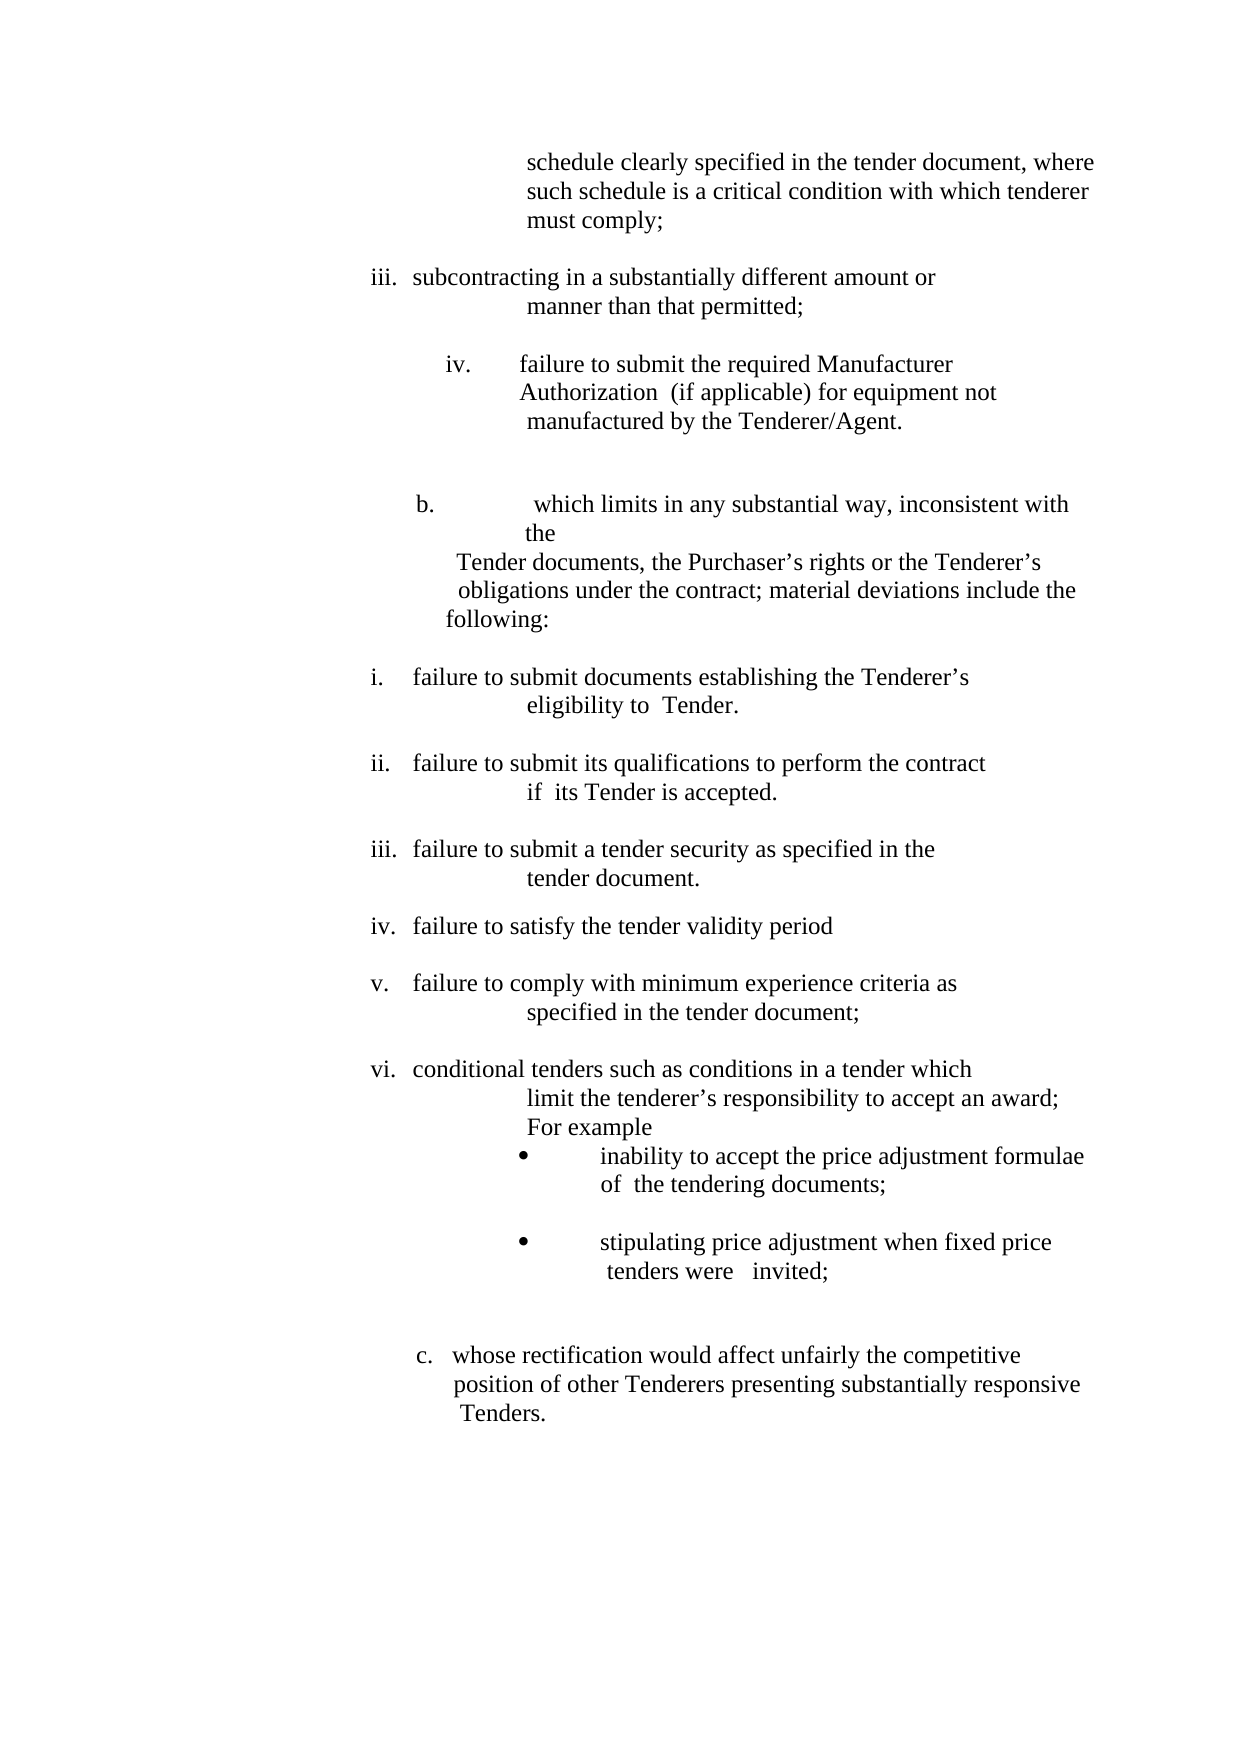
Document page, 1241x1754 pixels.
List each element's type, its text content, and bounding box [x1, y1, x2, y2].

text Tender documents, the Purchaser’s rights or the Tenderer’s [150, 547, 1101, 575]
text specified in the tender document; [445, 997, 1101, 1026]
text For example [445, 1112, 1101, 1141]
list stipulating price adjustment when fixed price [445, 1227, 1101, 1256]
text of the tendering documents; [519, 1169, 1101, 1198]
list failure to satisfy the tender validity period [150, 911, 1101, 939]
text c. whose rectification would affect unfairly the competitive [416, 1340, 1101, 1369]
list failure to comply with minimum experience criteria as [150, 968, 1101, 997]
list failure to submit a tender security as specified in the [150, 834, 1101, 863]
text schedule clearly specified in the tender document, where [445, 147, 1101, 176]
list failure to submit its qualifications to perform the contract [150, 748, 1101, 777]
list inability to accept the price adjustment formulae [445, 1141, 1101, 1169]
list failure to submit the required Manufacturer Authorization (if applicable) for equipment not [445, 349, 1101, 406]
text obligations under the contract; material deviations include the following: [445, 575, 1101, 633]
text must comply; [445, 205, 1101, 234]
text tender document. [445, 863, 1101, 892]
text Tenders. [416, 1398, 1101, 1426]
text tenders were invited; [519, 1256, 1101, 1284]
text such schedule is a critical condition with which tenderer [445, 176, 1101, 205]
text limit the tenderer’s responsibility to accept an award; [445, 1083, 1101, 1112]
list failure to submit documents establishing the Tenderer’s [150, 662, 1101, 690]
list which limits in any substantial way, inconsistent with the [416, 489, 1101, 547]
text position of other Tenderers presenting substantially responsive [416, 1369, 1101, 1398]
list subcontracting in a substantially different amount or [150, 262, 1101, 291]
list conditional tenders such as conditions in a tender which [150, 1054, 1101, 1083]
text if its Tender is accepted. [445, 777, 1101, 805]
text eligibility to Tender. [445, 690, 1101, 719]
text manufactured by the Tenderer/Agent. [445, 406, 1101, 435]
text manner than that permitted; [445, 291, 1101, 320]
